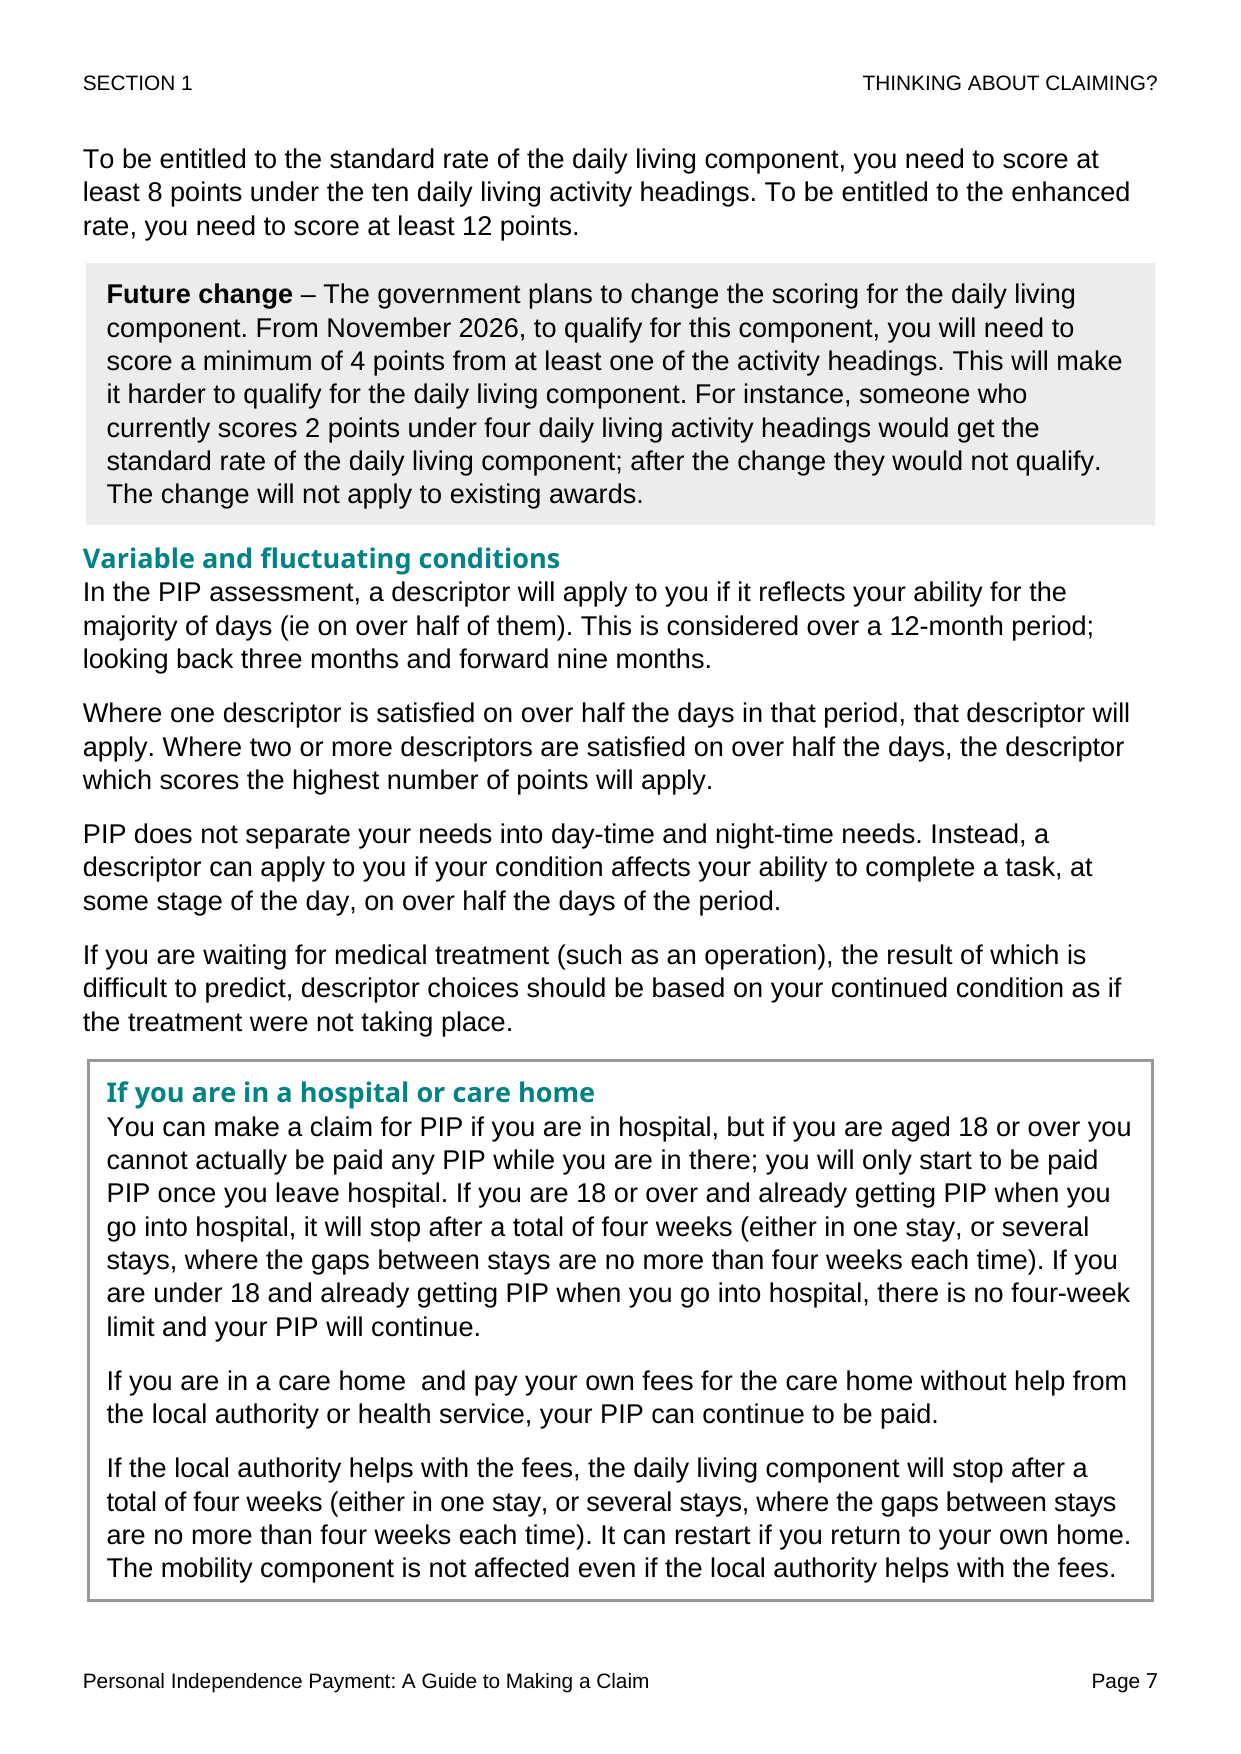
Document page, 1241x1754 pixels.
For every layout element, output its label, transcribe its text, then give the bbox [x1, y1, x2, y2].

text If the local authority helps with the fees, the daily living component will stop after a total of four weeks (either in one stay, or several stays, where the gaps between stays are no more than four weeks each time). It can restart if you return to your own home. The mobility component is not affected even if the local authority helps with the fees. [90, 1433, 1151, 1599]
text If you are in a hospital or care home You can make a claim for PIP if you are in hospital, but if you are aged 18 or over you cannot actually be paid any PIP while you are in there; you will only start to be paid PIP once you leave hospital. If you are 18 or over and already getting PIP when you go into hospital, it will stop after a total of four weeks (either in one stay, or several stays, where the gaps between stays are no more than four weeks each time). If you are under 18 and already getting PIP when you go into hospital, there is no four-week limit and your PIP will continue. [90, 1062, 1151, 1343]
text PIP does not separate your needs into day-time and night-time needs. Instead, a descriptor can apply to you if your condition affects your ability to complete a task, at some stage of the day, on over half the days of the period. [83, 817, 1157, 917]
text Future change – The government plans to change the scoring for the daily living component. From November 2026, to qualify for this component, you will need to score a minimum of 4 points from at least one of the activity headings. This will make it harder to qualify for the daily living component. For instance, someone who currently scores 2 points under four daily living activity headings would get the standard rate of the daily living component; after the change they would not qualify. The change will not apply to existing awards. [98, 275, 1142, 513]
subtitle Variable and fluctuating conditions [83, 542, 1157, 575]
text To be entitled to the standard rate of the daily living component, you need to score at least 8 points under the ten daily living activity headings. To be entitled to the enhanced rate, you need to score at least 12 points. [83, 142, 1157, 242]
text Where one descriptor is satisfied on over half the days in that period, that descriptor will apply. Where two or more descriptors are satisfied on over half the days, the descriptor which scores the highest number of points will apply. [83, 696, 1157, 796]
text If you are in a care home and pay your own fees for the care home without help from the local authority or health service, your PIP can continue to be paid. [90, 1346, 1151, 1430]
text If you are waiting for medical treatment (such as an operation), the result of which is difficult to predict, descriptor choices should be based on your continued condition as if the treatment were not taking place. [83, 938, 1157, 1038]
text In the PIP assessment, a descriptor will apply to you if it reflects your ability for the majority of days (ie on over half of them). This is considered over a 12-month period; looking back three months and forward nine months. [83, 575, 1157, 675]
